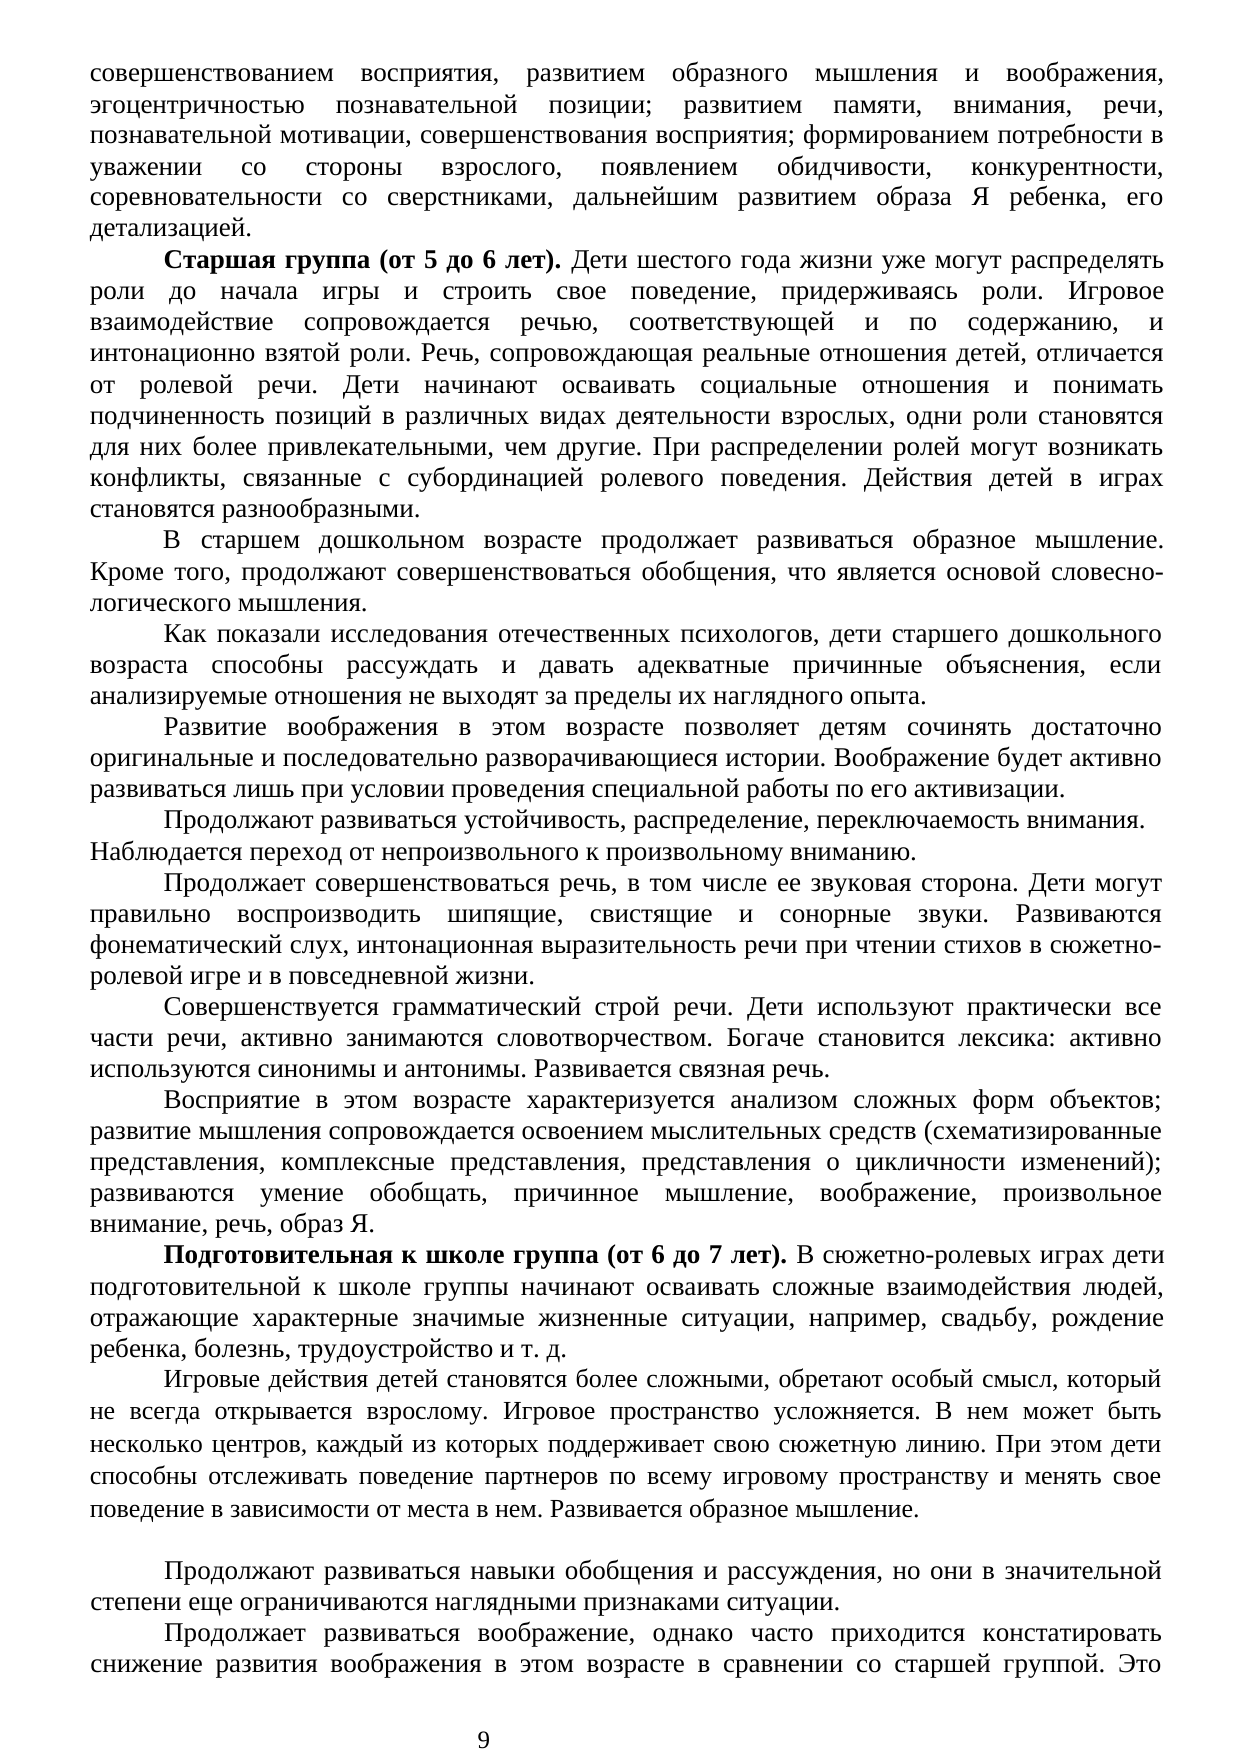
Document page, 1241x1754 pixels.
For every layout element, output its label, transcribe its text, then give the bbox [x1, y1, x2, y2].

text Игровые действия детей становятся более сложными, обретают особый смысл, который не всегда открывается взрослому. Игровое пространство усложняется. В нем может быть несколько центров, каждый из которых поддерживает свою сюжетную линию. При этом дети способны отслеживать поведение партнеров по всему игровому пространству и менять свое поведение в зависимости от места в нем. Развивается образное мышление. [89, 1363, 1163, 1523]
text Продолжает совершенствоваться речь, в том числе ее звуковая сторона. Дети могут правильно воспроизводить шипящие, свистящие и сонорные звуки. Развиваются фонематический слух, интонационная выразительность речи при чтении стихов в сюжетно-ролевой игре и в повседневной жизни. [89, 866, 1163, 990]
list старшем дошкольном возрасте продолжает развиваться образное мышление. Кроме того, продолжают совершенствоваться обобщения, что является основой словесно-логического мышления. [89, 524, 1165, 617]
text Продолжают развиваться устойчивость, распределение, переключаемость внимания. Наблюдается переход от непроизвольного к произвольному вниманию. [89, 803, 1163, 866]
text Старшая группа (от 5 до 6 лет). Дети шестого года жизни уже могут распределять роли до начала игры и строить свое поведение, придерживаясь роли. Игровое взаимодействие сопровождается речью, соответствующей и по содержанию, и интонационно взятой роли. Речь, сопровождающая реальные отношения детей, отличается от ролевой речи. Дети начинают осваивать социальные отношения и понимать подчиненность позиций в различных видах деятельности взрослых, одни роли становятся для них более привлекательными, чем другие. При распределении ролей могут возникать конфликты, связанные с субординацией ролевого поведения. Действия детей в играх становятся разнообразными. [89, 243, 1165, 523]
text Продолжают развиваться навыки обобщения и рассуждения, но они в значительной степени еще ограничиваются наглядными признаками ситуации. [90, 1554, 1163, 1616]
text Как показали исследования отечественных психологов, дети старшего дошкольного возраста способны рассуждать и давать адекватные причинные объяснения, если анализируемые отношения не выходят за пределы их наглядного опыта. [89, 617, 1163, 710]
text Развитие воображения в этом возрасте позволяет детям сочинять достаточно оригинальные и последовательно разворачивающиеся истории. Воображение будет активно развиваться лишь при условии проведения специальной работы по его активизации. [89, 711, 1163, 803]
text Совершенствуется грамматический строй речи. Дети используют практически все части речи, активно занимаются словотворчеством. Богаче становится лексика: активно используются синонимы и антонимы. Развивается связная речь. [89, 990, 1163, 1084]
text Подготовительная к школе группа (от 6 до 7 лет). В сюжетно-ролевых играх дети подготовительной к школе группы начинают осваивать сложные взаимодействия людей, отражающие характерные значимые жизненные ситуации, например, свадьбу, рождение ребенка, болезнь, трудоустройство и т. д. [89, 1238, 1165, 1363]
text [90, 1616, 1163, 1678]
text Восприятие в этом возрасте характеризуется анализом сложных форм объектов; развитие мышления сопровождается освоением мыслительных средств (схематизированные представления, комплексные представления, представления о цикличности изменений); развиваются умение обобщать, причинное мышление, воображение, произвольное внимание, речь, образ Я. [89, 1084, 1163, 1238]
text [89, 57, 1165, 243]
